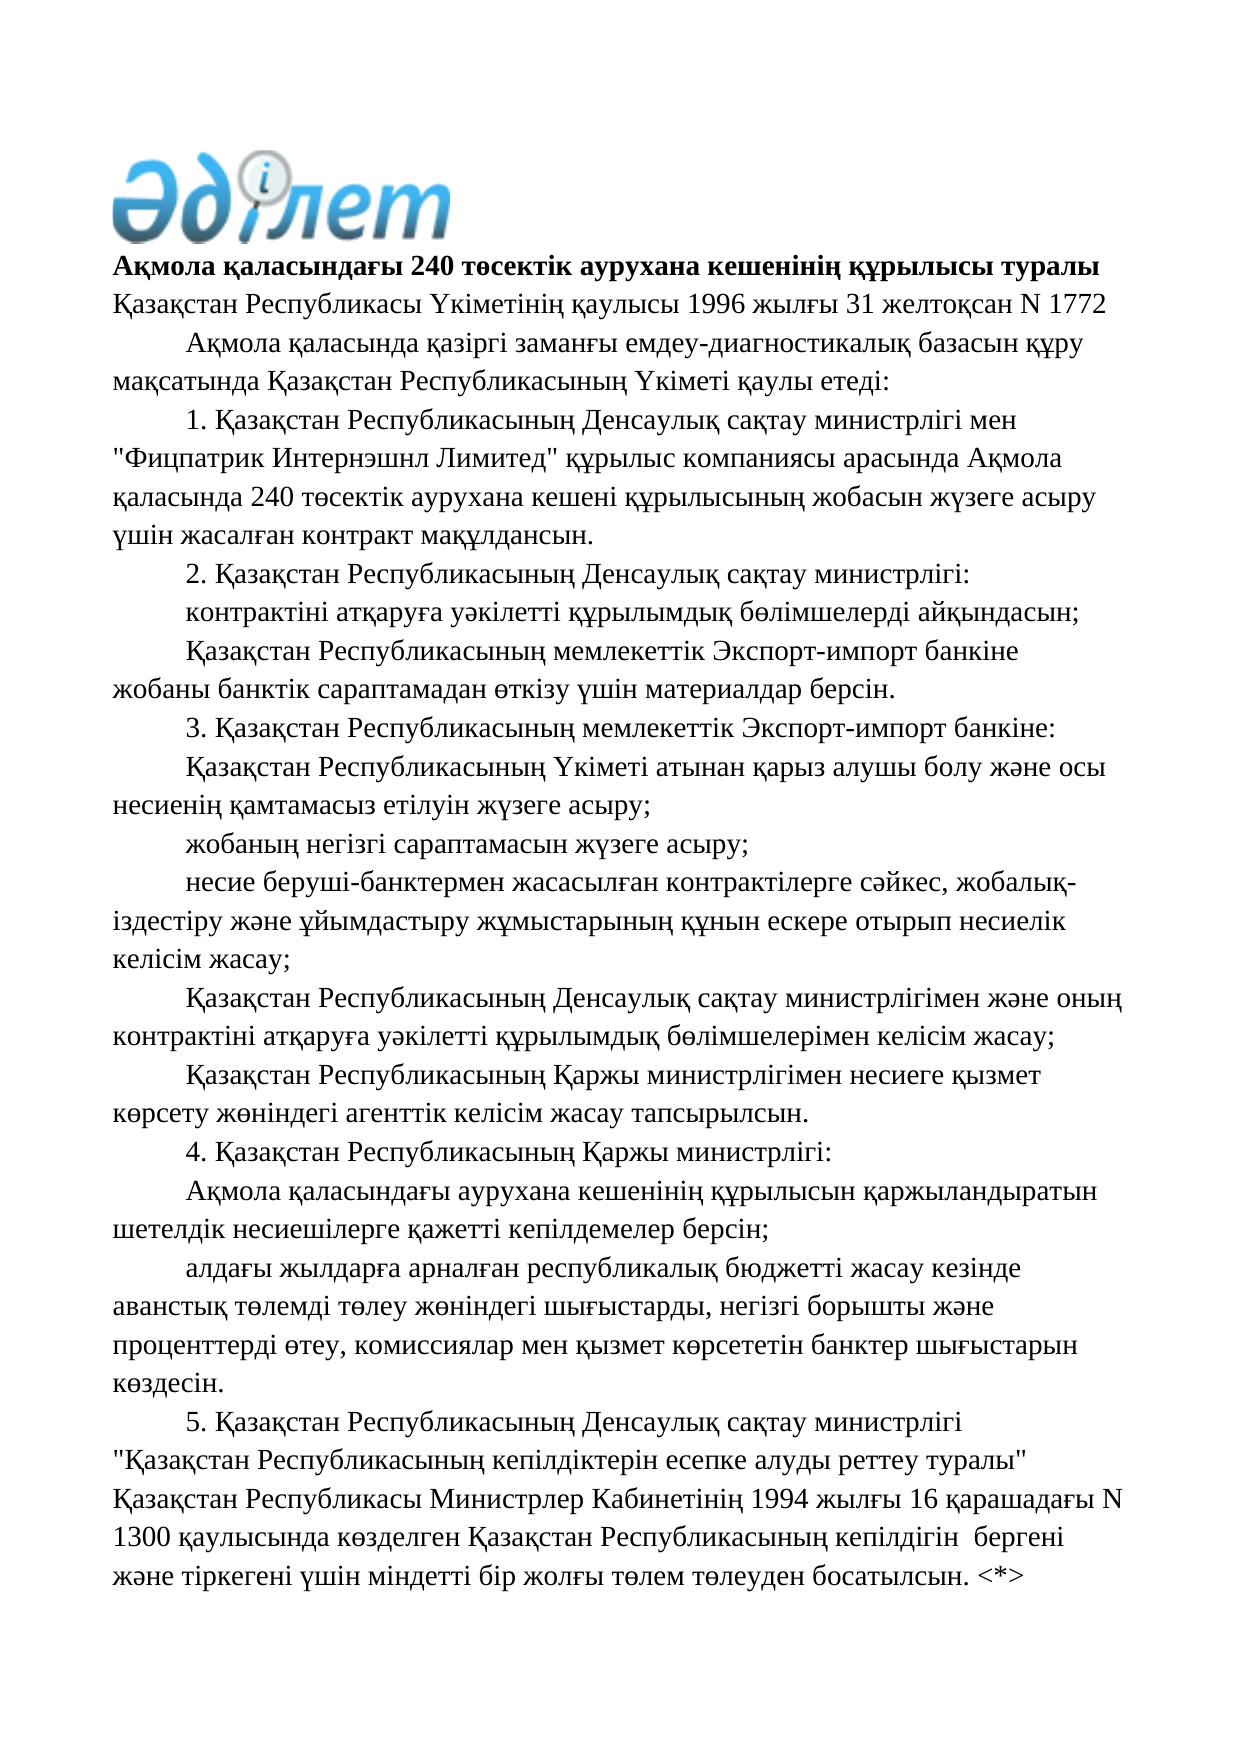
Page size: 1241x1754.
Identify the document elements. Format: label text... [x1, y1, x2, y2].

picture [112, 150, 451, 244]
text Ақмола қаласында қазiргi заманғы емдеу-диагностикалық базасын құру мақсатында Қазақстан Республикасының Үкiметi қаулы етедi: 1. Қазақстан Республикасының Денсаулық сақтау министрлiгi мен "Фицпатрик Интернэшнл Лимитед" құрылыс компаниясы арасында Ақмола қаласында 240 төсектiк аурухана кешенi құрылысының жобасын жүзеге асыру үшiн жасалған контракт мақұлдансын. 2. Қазақстан Республикасының Денсаулық сақтау министрлiгi: контрактiнi атқаруға уәкiлеттi құрылымдық бөлiмшелердi айқындасын; Қазақстан Республикасының мемлекеттiк Экспорт-импорт банкiне жобаны банктiк сараптамадан өткiзу үшiн материалдар берсiн. 3. Қазақстан Республикасының мемлекеттiк Экспорт-импорт банкiне: Қазақстан Республикасының Үкiметi атынан қарыз алушы болу және осы несиенiң қамтамасыз етiлуiн жүзеге асыру; жобаның негiзгi сараптамасын жүзеге асыру; несие берушi-банктермен жасасылған контрактiлерге сәйкес, жобалық-iздестiру және ұйымдастыру жұмыстарының құнын ескере отырып несиелiк келiсiм жасау; Қазақстан Республикасының Денсаулық сақтау министрлiгiмен және оның контрактiнi атқаруға уәкiлеттi құрылымдық бөлiмшелерiмен келiсiм жасау; Қазақстан Республикасының Қаржы министрлiгiмен несиеге қызмет көрсету жөнiндегi агенттiк келiсiм жасау тапсырылсын. 4. Қазақстан Республикасының Қаржы министрлiгi: Ақмола қаласындағы аурухана кешенiнiң құрылысын қаржыландыратын шетелдiк несиешiлерге қажеттi кепiлдемелер берсiн; алдағы жылдарға арналған республикалық бюджеттi жасау кезiнде аванстық төлемдi төлеу жөнiндегi шығыстарды, негiзгi борышты және проценттердi өтеу, комиссиялар мен қызмет көрсететiн банктер шығыстарын көздесiн. 5. Қазақстан Республикасының Денсаулық сақтау министрлiгi [112, 325, 1128, 1437]
text Ақмола қаласындағы 240 төсектiк аурухана кешенiнiң құрылысы туралы [112, 248, 1128, 281]
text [112, 1442, 1128, 1592]
text Қазақстан Республикасы Үкiметiнiң қаулысы 1996 жылғы 31 желтоқсан N 1772 [112, 286, 1128, 320]
